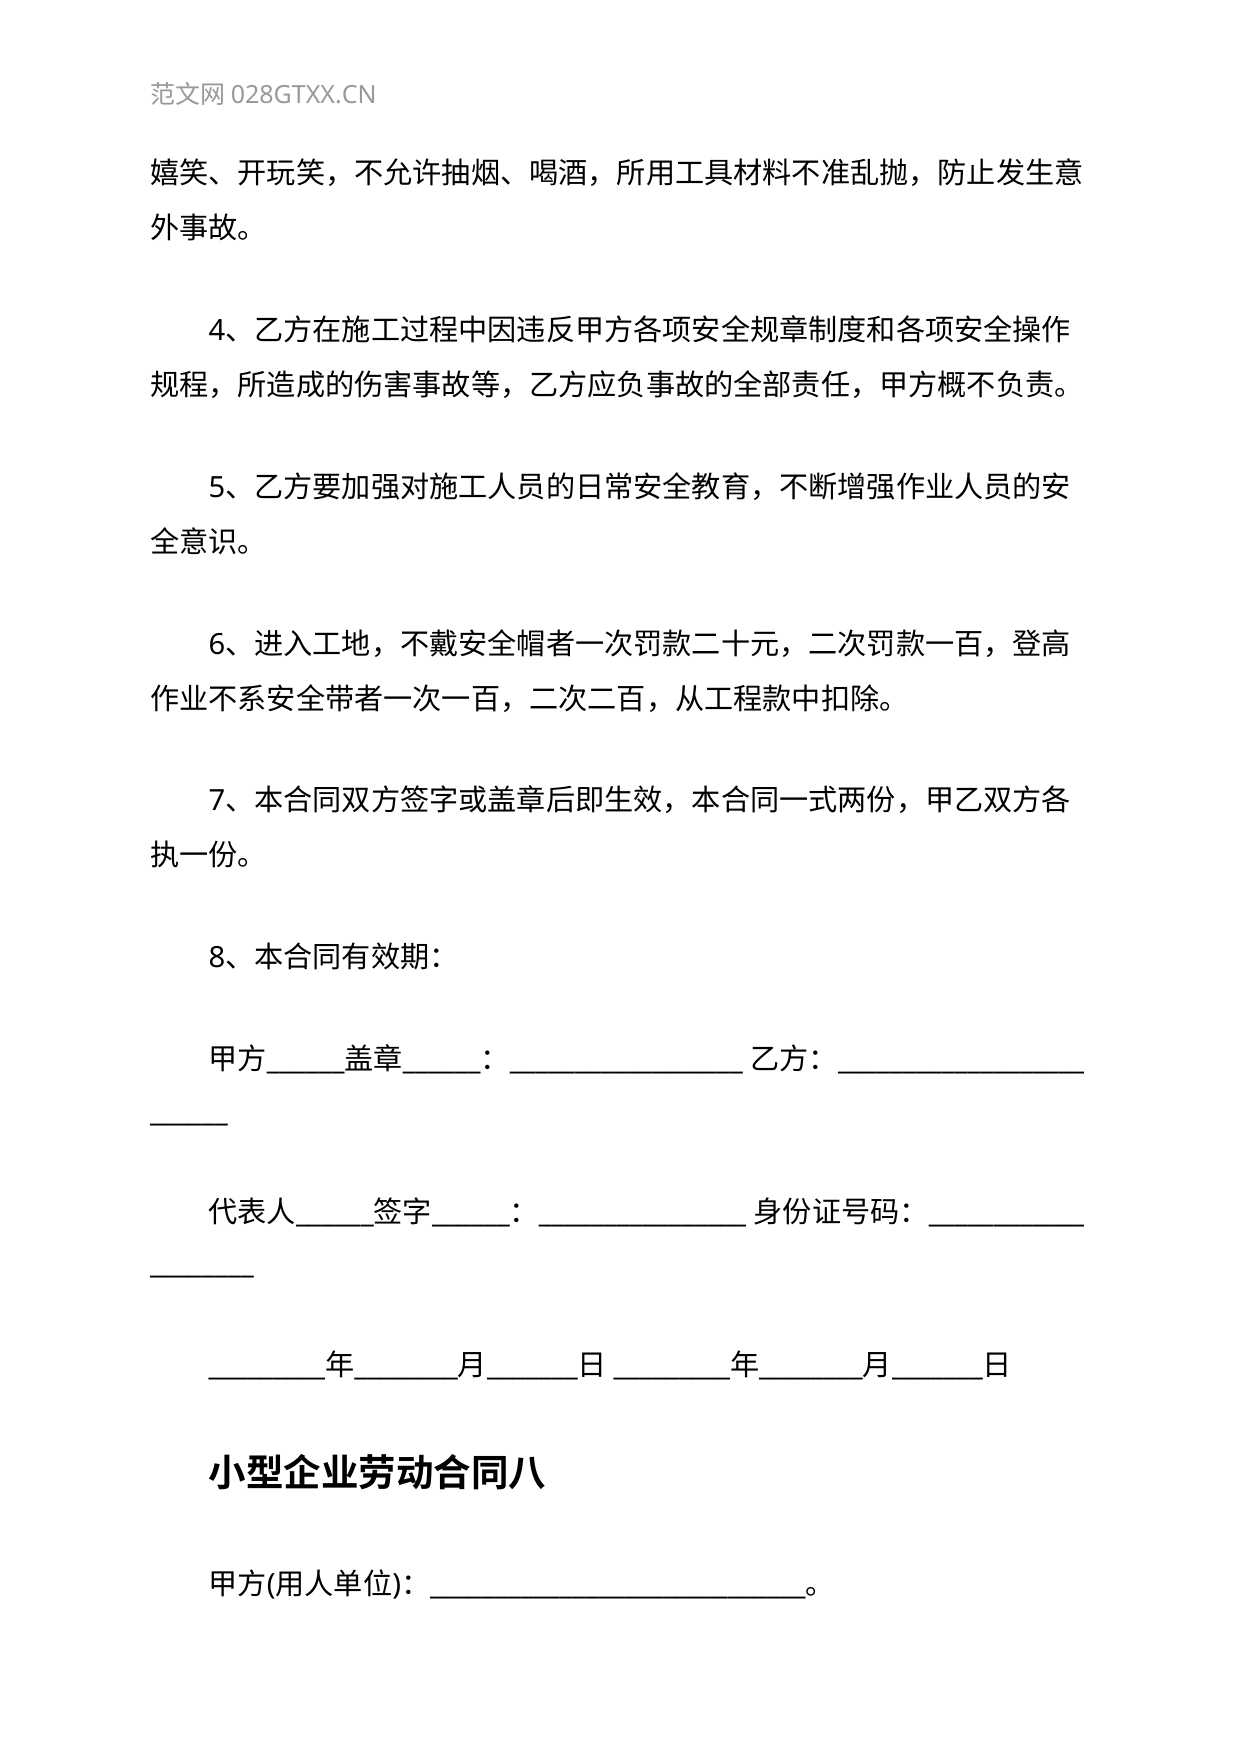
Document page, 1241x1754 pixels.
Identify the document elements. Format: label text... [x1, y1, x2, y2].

text 甲方______盖章______：__________________ 乙方：_________________________ [150, 1036, 1090, 1130]
text 7、本合同双方签字或盖章后即生效，本合同一式两份，甲乙双方各执一份。 [150, 777, 1090, 874]
text 4、乙方在施工过程中因违反甲方各项安全规章制度和各项安全操作规程，所造成的伤害事故等，乙方应负事故的全部责任，甲方概不负责。 [150, 307, 1090, 404]
text 甲方(用人单位)：_____________________________。 [150, 1561, 1090, 1603]
text 5、乙方要加强对施工人员的日常安全教育，不断增强作业人员的安全意识。 [150, 463, 1090, 561]
text 6、进入工地，不戴安全帽者一次罚款二十元，二次罚款一百，登高作业不系安全带者一次一百，二次二百，从工程款中扣除。 [150, 620, 1090, 717]
text 8、本合同有效期： [150, 934, 1090, 976]
text _________年________月_______日 _________年________月_______日 [150, 1341, 1090, 1383]
text 代表人______签字______：________________ 身份证号码：____________________ [150, 1188, 1090, 1282]
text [150, 150, 1090, 247]
text 小型企业劳动合同八 [150, 1443, 1090, 1497]
